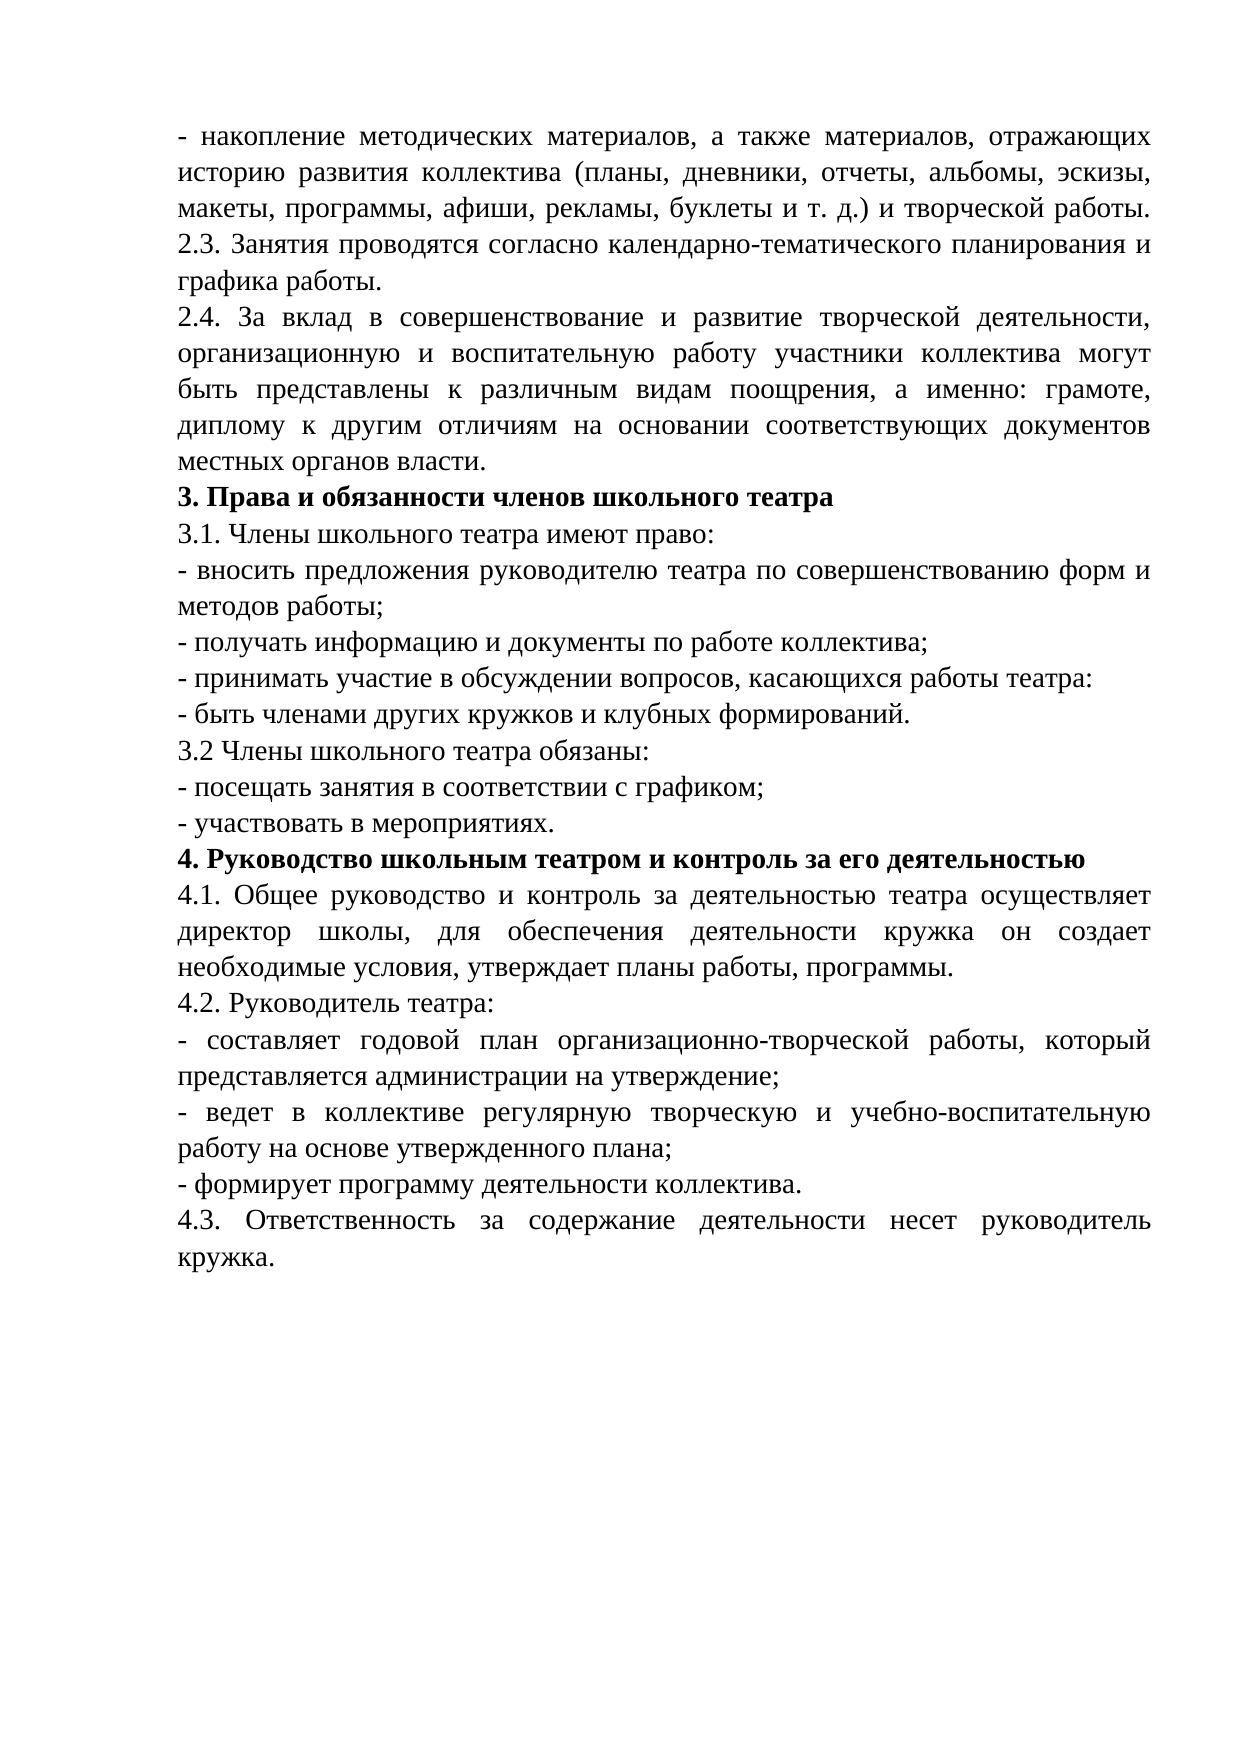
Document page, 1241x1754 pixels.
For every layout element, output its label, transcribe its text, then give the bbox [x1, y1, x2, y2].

text 3.1. Члены школьного театра имеют право: [177, 516, 1152, 549]
text - посещать занятия в соответствии с графиком; [177, 769, 1152, 802]
text - получать информацию и документы по работе коллектива; [177, 624, 1152, 658]
text - принимать участие в обсуждении вопросов, касающихся работы театра: [177, 660, 1152, 694]
text - формирует программу деятельности коллектива. [177, 1166, 1152, 1200]
text - накопление методических материалов, а также материалов, отражающих историю развития коллектива (планы, дневники, отчеты, альбомы, эскизы, макеты, программы, афиши, рекламы, буклеты и т. д.) и творческой работы. 2.3. Занятия проводятся согласно календарно-тематического планирования и графика работы. [177, 118, 1152, 296]
text - составляет годовой план организационно-творческой работы, который представляется администрации на утверждение; [177, 1022, 1152, 1091]
text 4.2. Руководитель театра: [177, 986, 1152, 1019]
text 4.1. Общее руководство и контроль за деятельностью театра осуществляет директор школы, для обеспечения деятельности кружка он создает необходимые условия, утверждает планы работы, программы. [177, 877, 1152, 983]
text 3. Права и обязанности членов школьного театра [177, 479, 1152, 513]
text 4.3. Ответственность за содержание деятельности несет руководитель кружка. [177, 1202, 1152, 1272]
text - ведет в коллективе регулярную творческую и учебно-воспитательную работу на основе утвержденного плана; [177, 1094, 1152, 1164]
text 4. Руководство школьным театром и контроль за его деятельностью [177, 841, 1152, 874]
text 2.4. За вклад в совершенствование и развитие творческой деятельности, организационную и воспитательную работу участники коллектива могут быть представлены к различным видам поощрения, а именно: грамоте, диплому к другим отличиям на основании соответствующих документов местных органов власти. [177, 299, 1152, 477]
text - вносить предложения руководителю театра по совершенствованию форм и методов работы; [177, 552, 1152, 622]
text - участвовать в мероприятиях. [177, 805, 1152, 838]
text 3.2 Члены школьного театра обязаны: [177, 733, 1152, 766]
text - быть членами других кружков и клубных формирований. [177, 696, 1152, 730]
